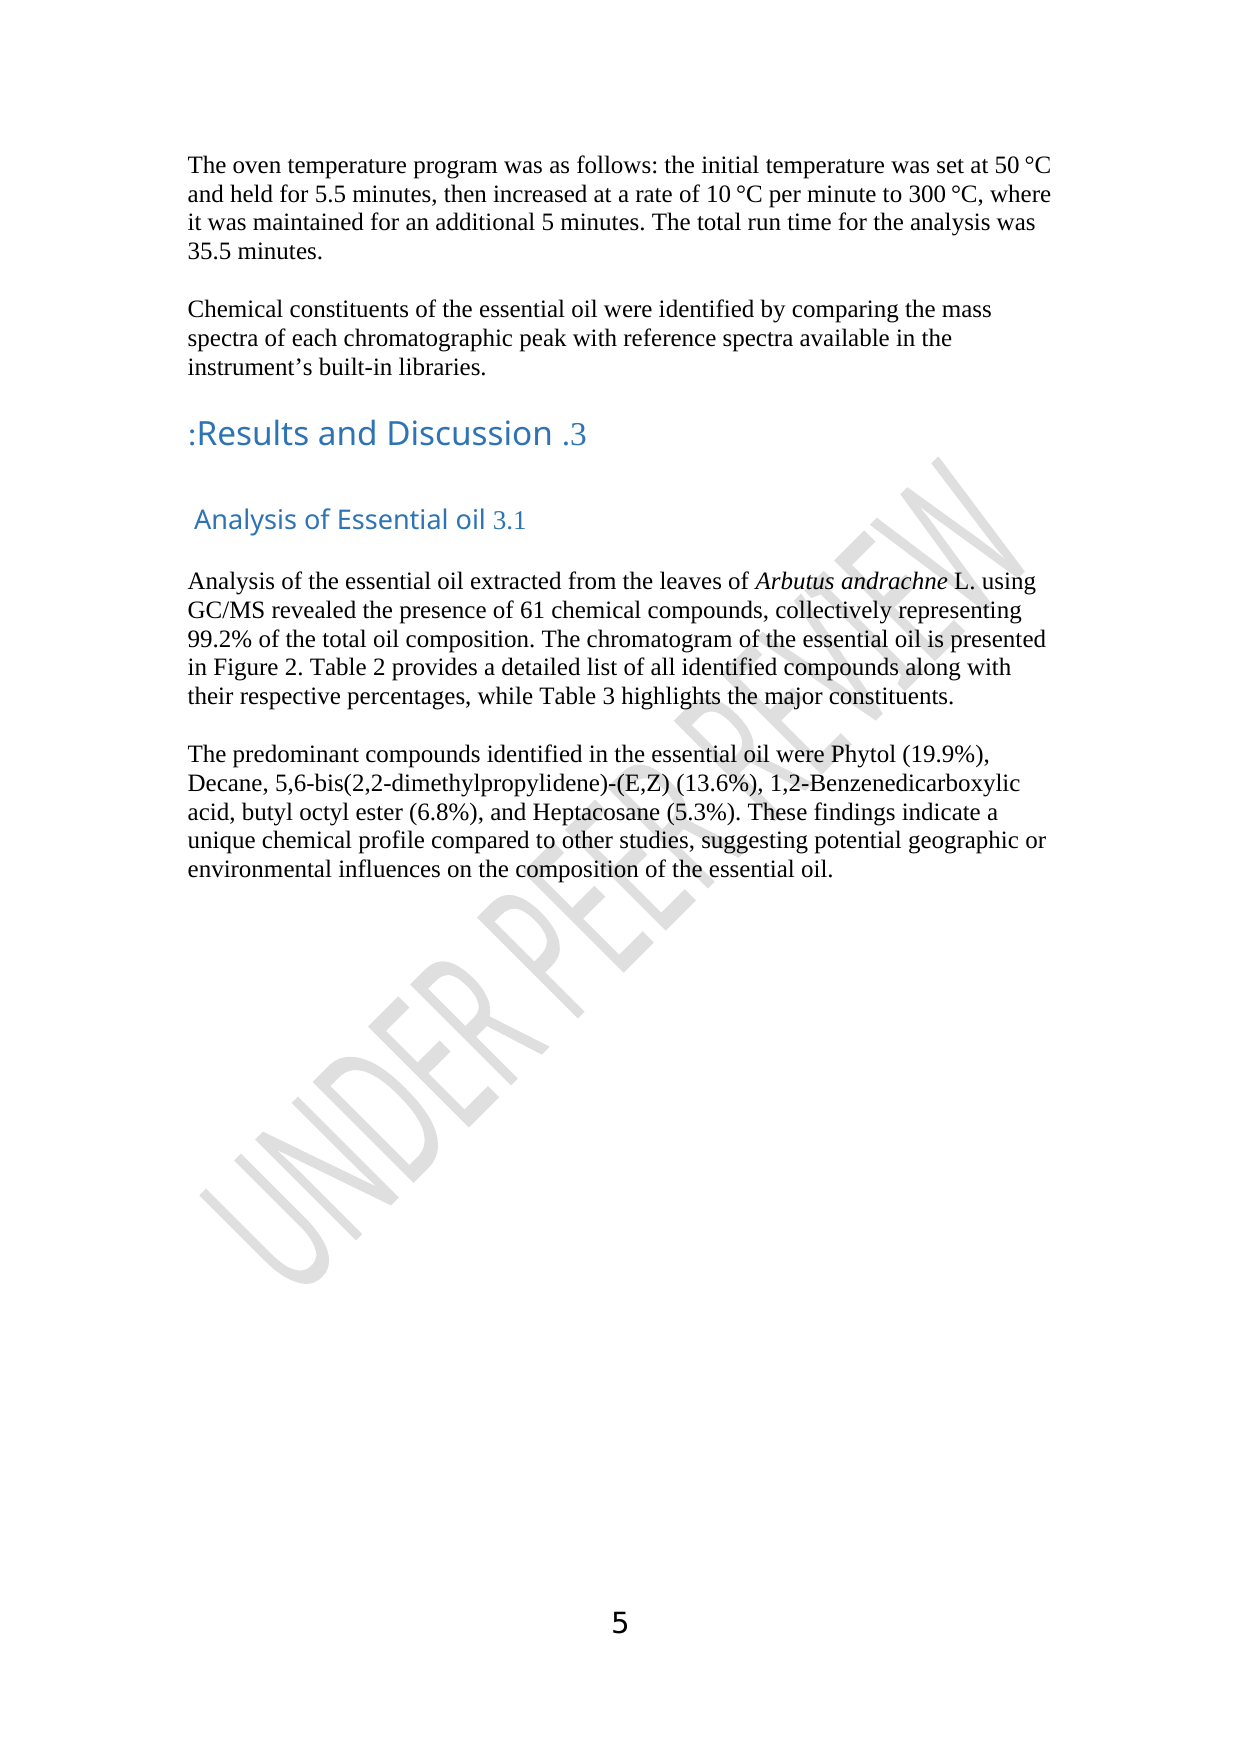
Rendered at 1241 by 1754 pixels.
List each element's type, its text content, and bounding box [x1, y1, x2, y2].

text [187, 150, 1053, 236]
text The oven temperature program was as follows: the initial temperature was set at 50 °C and held for 5.5 minutes, then increased at a rate of 10 °C per minute to 300 °C, where it was maintained for an additional 5 minutes. The total run time for the analysis was 35.5 minutes. [187, 381, 1053, 496]
text The predominant compounds identified in the essential oil were Phytol (19.9%), Decane, 5,6-bis(2,2-dimethylpropylidene)-(E,Z) (13.6%), 1,2-Benzenedicarboxylic acid, butyl octyl ester (6.8%), and Heptacosane (5.3%). These findings indicate a unique chemical profile compared to other studies, suggesting potential geographic or environmental influences on the composition of the essential oil. [187, 970, 1053, 1114]
subtitle 3. Results and Discussion: [187, 640, 1053, 686]
text Helium, with a purity of 99.9%, was used as the carrier gas at a constant flow rate of 30 cm/min. The injector temperature was set at 300 °C, while the ionization source temperature was maintained at 280 °C. [187, 265, 1053, 352]
subtitle 3.1 Analysis of Essential oil [187, 731, 1053, 768]
text Analysis of the essential oil extracted from the leaves of Arbutus andrachne L. using GC/MS revealed the presence of 61 chemical compounds, collectively representing 99.2% of the total oil composition. The chromatogram of the essential oil is presented in Figure 2. Table 2 provides a detailed list of all identified compounds along with their respective percentages, while Table 3 highlights the major constituents. [187, 797, 1053, 941]
text Chemical constituents of the essential oil were identified by comparing the mass spectra of each chromatographic peak with reference spectra available in the instrument’s built-in libraries. [187, 525, 1053, 611]
